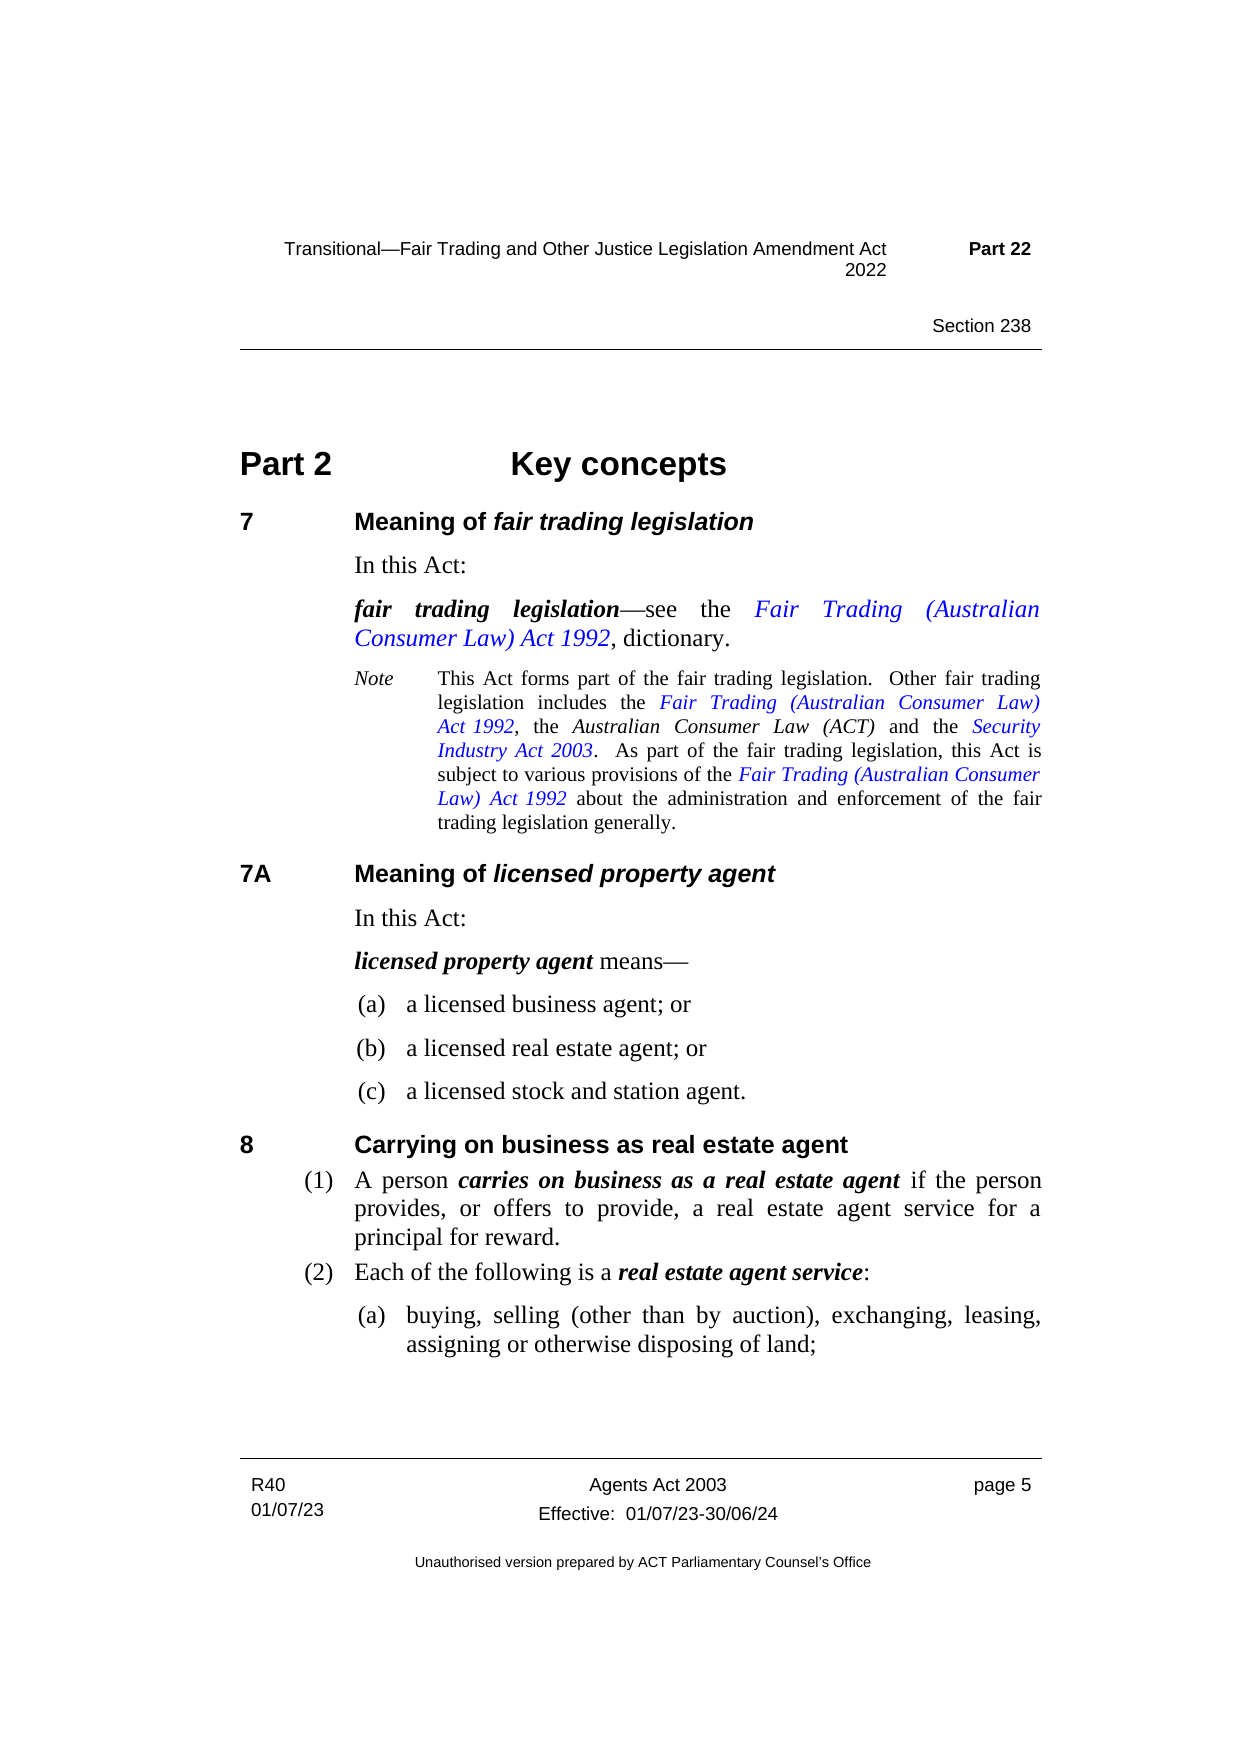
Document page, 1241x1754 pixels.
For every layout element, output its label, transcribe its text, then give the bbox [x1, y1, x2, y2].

text (c) a licensed stock and station agent. [239, 1076, 1042, 1105]
text In this Act: [354, 903, 1042, 931]
list fair trading legislation—see the Fair Trading (Australian Consumer Law) Act 1992, dictionary. [354, 594, 1042, 651]
text (1) A person carries on business as a real estate agent if the person provides, or offers to provide, a real estate agent service for a principal for reward. [239, 1165, 1042, 1251]
text (b) a licensed real estate agent; or [239, 1033, 1042, 1061]
text (a) a licensed business agent; or [239, 989, 1042, 1018]
text 8 Carrying on business as real estate agent [239, 1130, 1042, 1158]
text (2) Each of the following is a real estate agent service: [239, 1257, 1042, 1286]
text 7 Meaning of fair trading legislation [239, 507, 1042, 536]
text licensed property agent means— [354, 946, 1042, 975]
text In this Act: [354, 551, 1042, 579]
text Part 2 Key concepts [239, 444, 1042, 482]
text 7A Meaning of licensed property agent [239, 859, 1042, 888]
text (a) buying, selling (other than by auction), exchanging, leasing, assigning or otherwise disposing of land; [239, 1301, 1042, 1358]
text Note This Act forms part of the fair trading legislation. Other fair trading legislation includes the Fair Trading (Australian Consumer Law) Act 1992, the Australian Consumer Law (ACT) and the Security Industry Act 2003. As part of the fair trading legislation, this Act is subject to various provisions of the Fair Trading (Australian Consumer Law) Act 1992 about the administration and enforcement of the fair trading legislation generally. [354, 666, 1042, 834]
